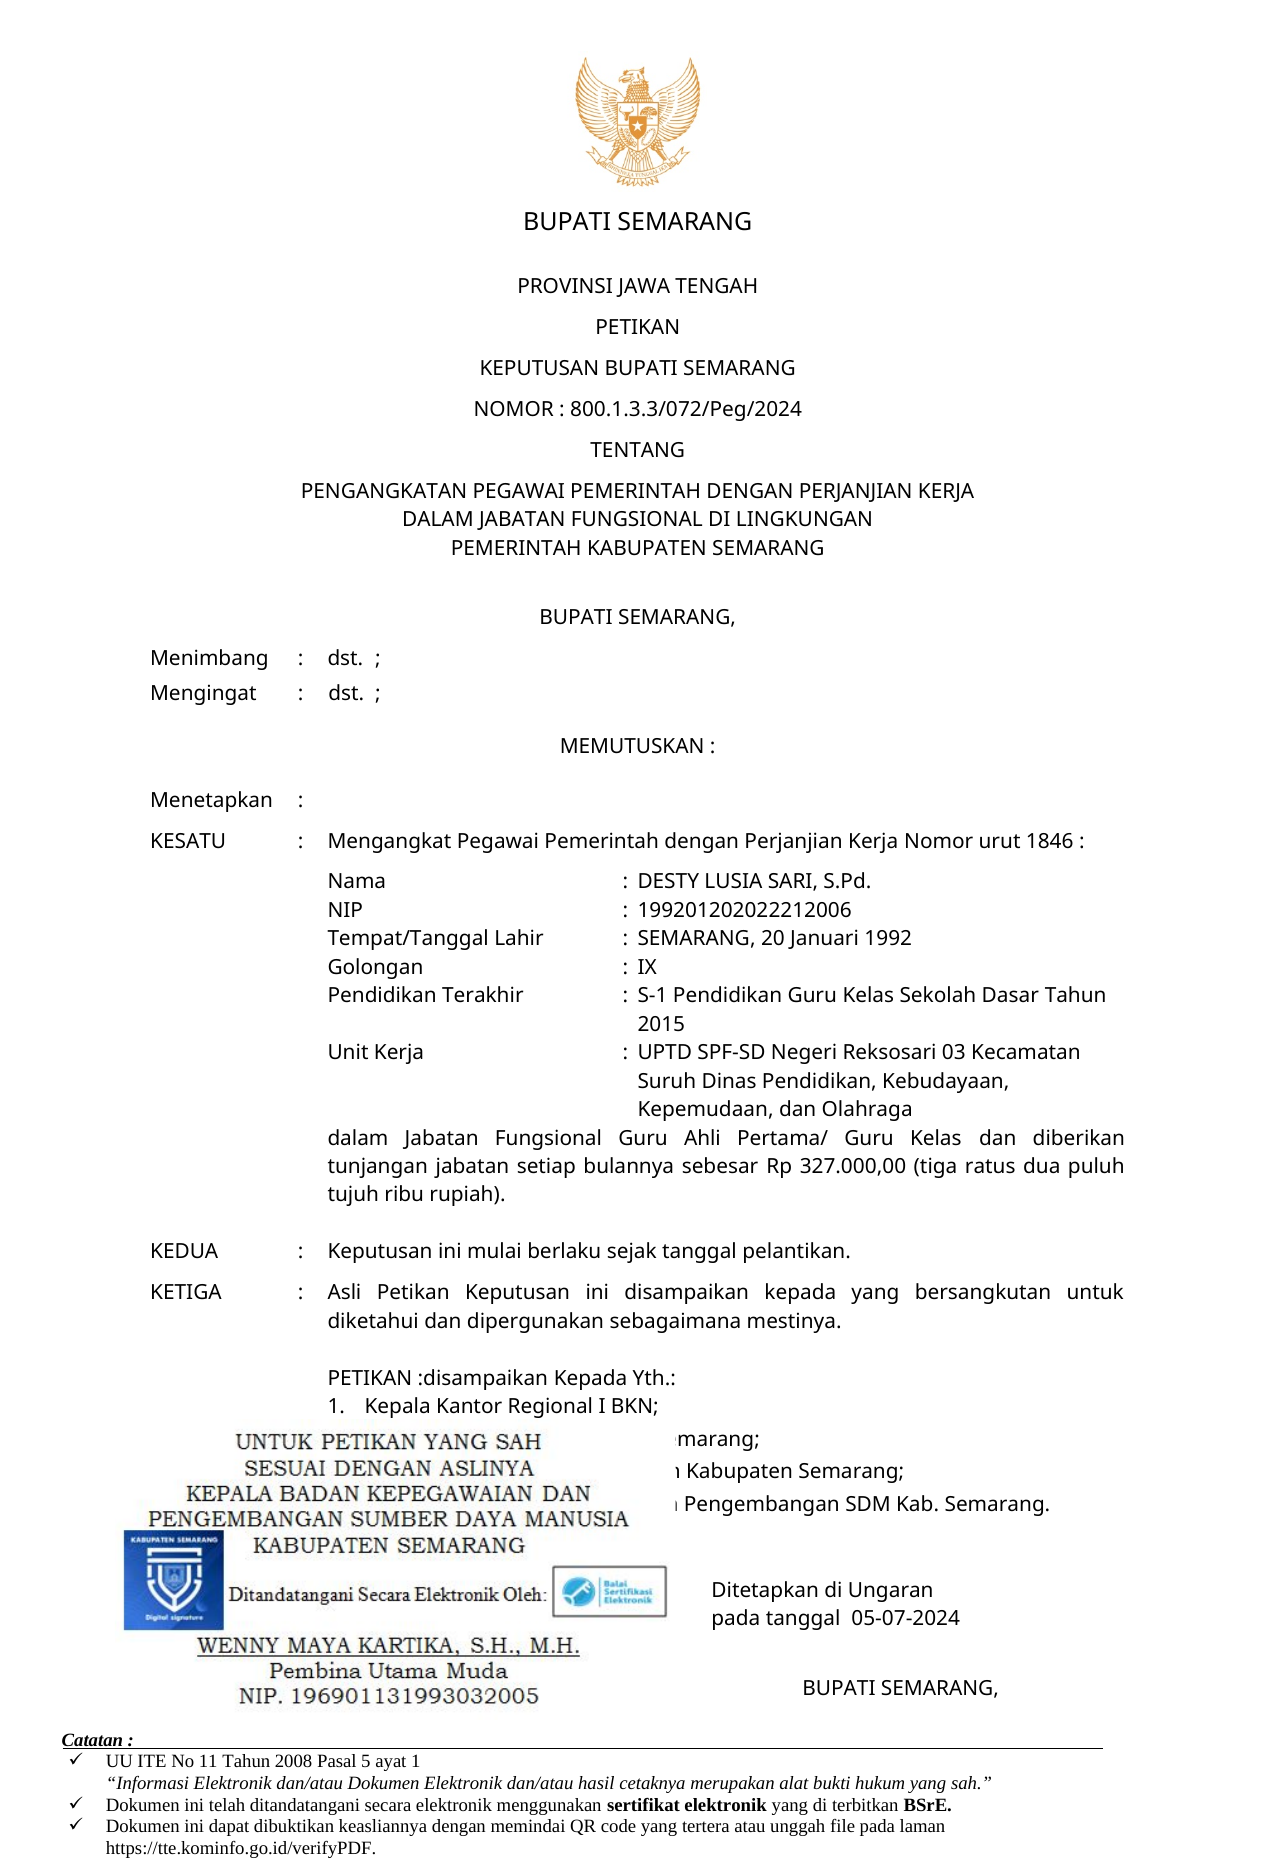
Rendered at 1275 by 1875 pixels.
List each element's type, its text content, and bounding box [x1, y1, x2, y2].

picture [567, 51, 708, 192]
list 4. Kepala Badan Kepegawaian dan Pengembangan SDM Kab. . [676, 1489, 1125, 1517]
text DALAM JABATAN FUNGSIONAL DI LINGKUNGAN [150, 504, 1125, 533]
text BUPATI , [150, 602, 1125, 631]
text Golongan : IX [327, 952, 1125, 980]
list 1. Kepala Kantor Regional I BKN; [327, 1391, 1125, 1419]
text PEMERINTAH KABUPATEN SEMARANG [150, 533, 1125, 561]
text pada tanggal 05-07-2024 [711, 1603, 1125, 1632]
text Unit Kerja : UPTD SPF-SD Negeri Reksosari 03 Kecamatan Suruh Dinas Pendidikan, Kebudayaan, Kepemudaan, dan Olahraga [327, 1037, 1125, 1123]
text Ditetapkan di Ungaran [711, 1575, 1125, 1603]
list 2. Inspektur Daerah Kabupaten ; [676, 1424, 1125, 1452]
text Tempat/Tanggal Lahir : SEMARANG, 20 Januari 1992 [327, 923, 1125, 952]
text Nama : DESTY LUSIA SARI, S.Pd. [327, 867, 1125, 895]
text PENGANGKATAN PEGAWAI PEMERINTAH DENGAN PERJANJIAN KERJA [150, 476, 1125, 504]
text PETIKAN [150, 312, 1125, 341]
text Pendidikan Terakhir : S-1 Pendidikan Guru Kelas Sekolah Dasar Tahun 2015 [327, 980, 1125, 1037]
text PROVINSI JAWA TENGAH [150, 271, 1125, 300]
text BUPATI , [676, 1673, 1125, 1701]
text KEDUA : Keputusan ini mulai berlaku sejak tanggal pelantikan. [150, 1236, 1125, 1265]
text Mengingat : dst. ; [150, 678, 1125, 706]
text KESATU : Mengangkat Pegawai Pemerintah dengan Perjanjian Kerja Nomor urut 1846 : [150, 826, 1125, 854]
text Menetapkan : [150, 785, 1125, 813]
text PETIKAN :disampaikan Kepada Yth.: [150, 1363, 1125, 1391]
list 3. Kepala Badan Keuangan Daerah Kabupaten ; [676, 1456, 1125, 1485]
text NIP : 199201202022212006 [327, 895, 1125, 923]
text MEMUTUSKAN : [150, 731, 1125, 760]
text BUPATI SEMARANG [150, 203, 1125, 237]
text dalam Jabatan Fungsional Guru Ahli Pertama/ Guru Kelas dan diberikan tunjangan jabatan setiap bulannya sebesar Rp 327.000,00 (tiga ratus dua puluh tujuh ribu rupiah). [327, 1123, 1125, 1208]
text KETIGA : Asli Petikan Keputusan ini disampaikan kepada yang bersangkutan untuk diketahui dan dipergunakan sebagaimana mestinya. [150, 1277, 1125, 1334]
text TENTANG [150, 435, 1125, 463]
text Menimbang : dst. ; [150, 643, 1125, 672]
text KEPUTUSAN BUPATI [150, 353, 1125, 382]
picture [114, 1419, 676, 1720]
text NOMOR : 800.1.3.3/072/Peg/2024 [150, 394, 1125, 423]
